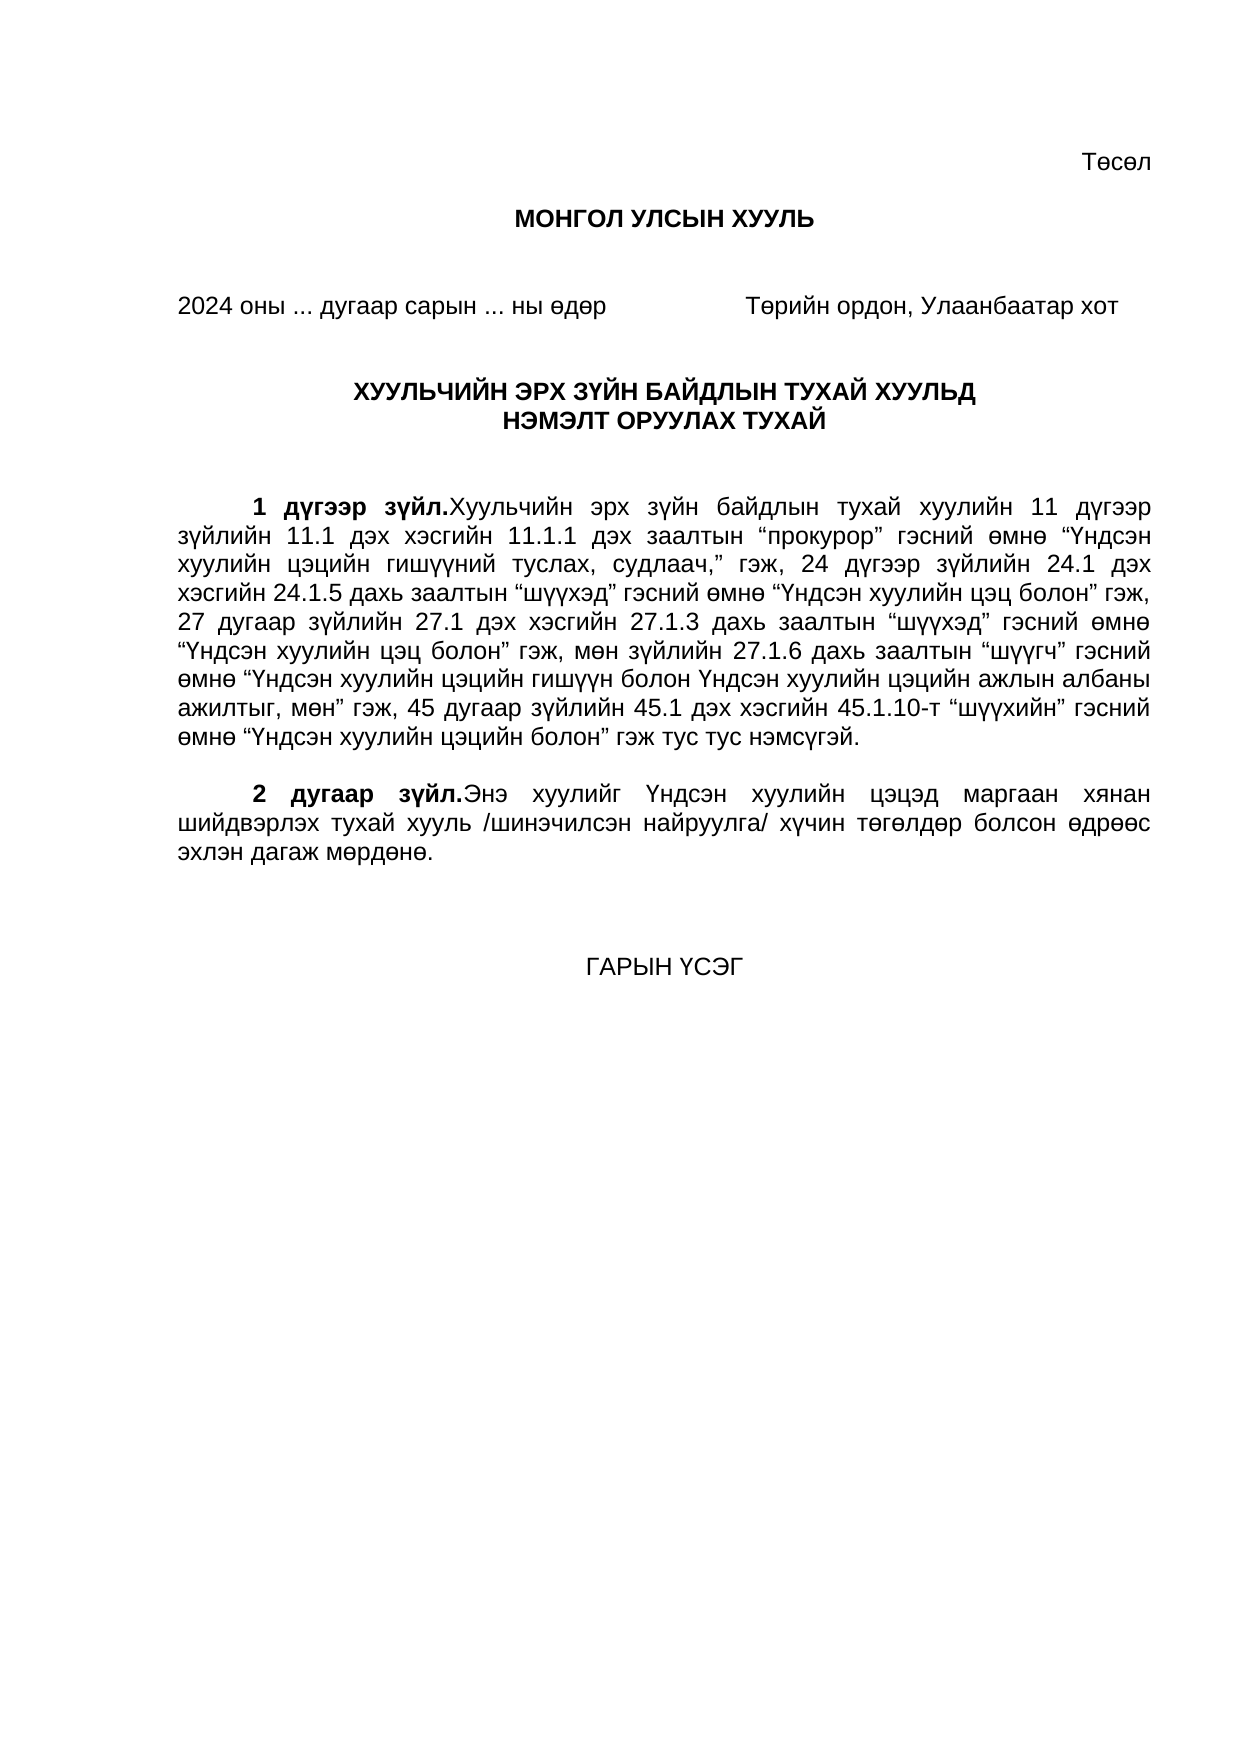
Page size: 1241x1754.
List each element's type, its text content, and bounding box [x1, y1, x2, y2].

text ГАРЫН ҮСЭГ [177, 952, 1152, 981]
text Төсөл [177, 147, 1152, 176]
text 2 дугаар зүйл.Энэ хуулийг Үндсэн хуулийн цэцэд маргаан хянан шийдвэрлэх тухай хууль /шинэчилсэн найруулга/ хүчин төгөлдөр болсон өдрөөс эхлэн дагаж мөрдөнө. [177, 779, 1152, 866]
text ХУУЛЬЧИЙН ЭРХ ЗҮЙН БАЙДЛЫН ТУХАЙ ХУУЛЬД [177, 377, 1152, 406]
text 1 дүгээр зүйл.Хуульчийн эрх зүйн байдлын тухай хуулийн 11 дүгээр зүйлийн 11.1 дэх хэсгийн 11.1.1 дэх заалтын “прокурор” гэсний өмнө “Үндсэн хуулийн цэцийн гишүүний туслах, судлаач,” гэж, 24 дүгээр зүйлийн 24.1 дэх хэсгийн 24.1.5 дахь заалтын “шүүхэд” гэсний өмнө “Үндсэн хуулийн цэц болон” гэж, 27 дугаар зүйлийн 27.1 дэх хэсгийн 27.1.3 дахь заалтын “шүүхэд” гэсний өмнө “Үндсэн хуулийн цэц болон” гэж, мөн зүйлийн 27.1.6 дахь заалтын “шүүгч” гэсний өмнө “Үндсэн хуулийн цэцийн гишүүн болон Үндсэн хуулийн цэцийн ажлын албаны ажилтыг, мөн” гэж, 45 дугаар зүйлийн 45.1 дэх хэсгийн 45.1.10-т “шүүхийн” гэсний өмнө “Үндсэн хуулийн цэцийн болон” гэж тус тус нэмсүгэй. [177, 492, 1152, 751]
text МОНГОЛ УЛСЫН ХУУЛЬ [177, 204, 1152, 233]
text НЭМЭЛТ ОРУУЛАХ ТУХАЙ [177, 406, 1152, 434]
text 2024 оны ... дугаар сарын ... ны өдөр Төрийн ордон, Улаанбаатар хот [177, 291, 1152, 319]
